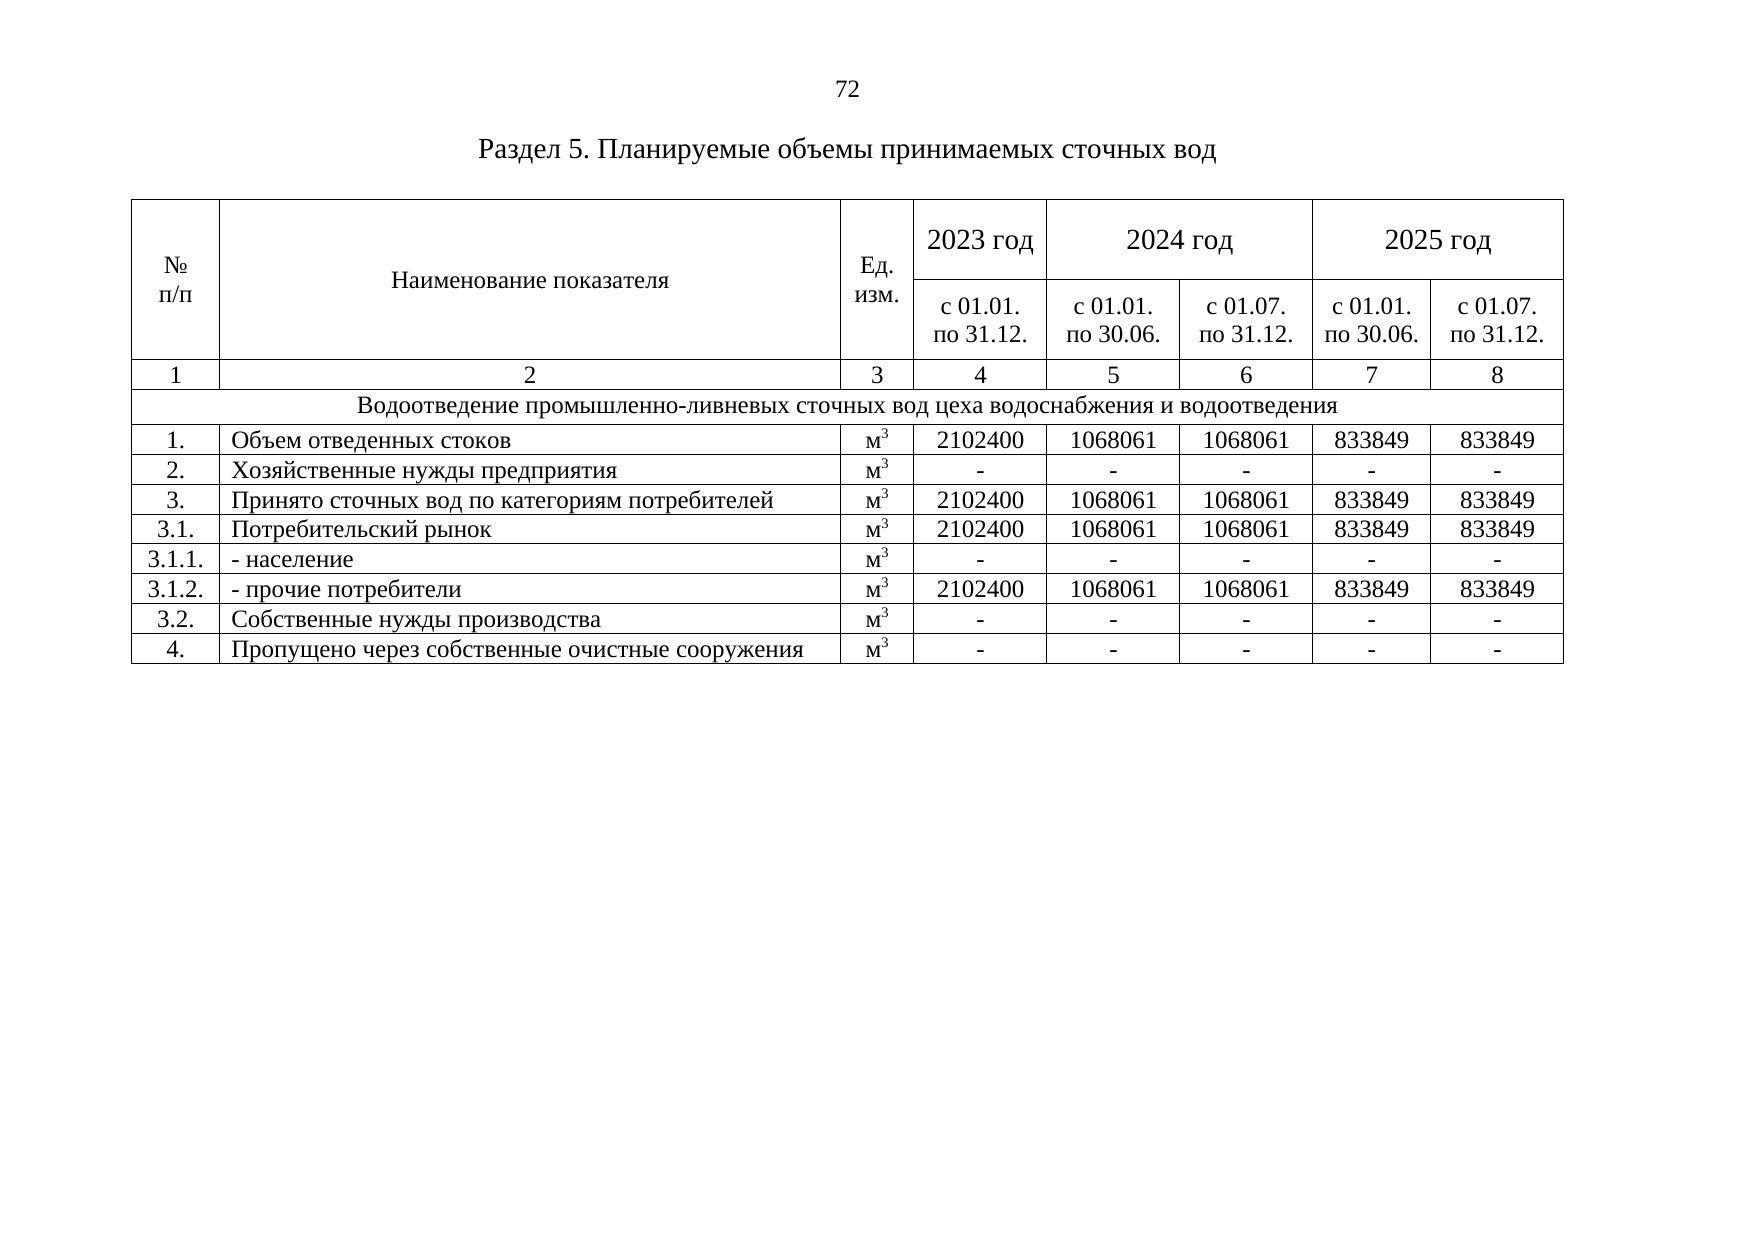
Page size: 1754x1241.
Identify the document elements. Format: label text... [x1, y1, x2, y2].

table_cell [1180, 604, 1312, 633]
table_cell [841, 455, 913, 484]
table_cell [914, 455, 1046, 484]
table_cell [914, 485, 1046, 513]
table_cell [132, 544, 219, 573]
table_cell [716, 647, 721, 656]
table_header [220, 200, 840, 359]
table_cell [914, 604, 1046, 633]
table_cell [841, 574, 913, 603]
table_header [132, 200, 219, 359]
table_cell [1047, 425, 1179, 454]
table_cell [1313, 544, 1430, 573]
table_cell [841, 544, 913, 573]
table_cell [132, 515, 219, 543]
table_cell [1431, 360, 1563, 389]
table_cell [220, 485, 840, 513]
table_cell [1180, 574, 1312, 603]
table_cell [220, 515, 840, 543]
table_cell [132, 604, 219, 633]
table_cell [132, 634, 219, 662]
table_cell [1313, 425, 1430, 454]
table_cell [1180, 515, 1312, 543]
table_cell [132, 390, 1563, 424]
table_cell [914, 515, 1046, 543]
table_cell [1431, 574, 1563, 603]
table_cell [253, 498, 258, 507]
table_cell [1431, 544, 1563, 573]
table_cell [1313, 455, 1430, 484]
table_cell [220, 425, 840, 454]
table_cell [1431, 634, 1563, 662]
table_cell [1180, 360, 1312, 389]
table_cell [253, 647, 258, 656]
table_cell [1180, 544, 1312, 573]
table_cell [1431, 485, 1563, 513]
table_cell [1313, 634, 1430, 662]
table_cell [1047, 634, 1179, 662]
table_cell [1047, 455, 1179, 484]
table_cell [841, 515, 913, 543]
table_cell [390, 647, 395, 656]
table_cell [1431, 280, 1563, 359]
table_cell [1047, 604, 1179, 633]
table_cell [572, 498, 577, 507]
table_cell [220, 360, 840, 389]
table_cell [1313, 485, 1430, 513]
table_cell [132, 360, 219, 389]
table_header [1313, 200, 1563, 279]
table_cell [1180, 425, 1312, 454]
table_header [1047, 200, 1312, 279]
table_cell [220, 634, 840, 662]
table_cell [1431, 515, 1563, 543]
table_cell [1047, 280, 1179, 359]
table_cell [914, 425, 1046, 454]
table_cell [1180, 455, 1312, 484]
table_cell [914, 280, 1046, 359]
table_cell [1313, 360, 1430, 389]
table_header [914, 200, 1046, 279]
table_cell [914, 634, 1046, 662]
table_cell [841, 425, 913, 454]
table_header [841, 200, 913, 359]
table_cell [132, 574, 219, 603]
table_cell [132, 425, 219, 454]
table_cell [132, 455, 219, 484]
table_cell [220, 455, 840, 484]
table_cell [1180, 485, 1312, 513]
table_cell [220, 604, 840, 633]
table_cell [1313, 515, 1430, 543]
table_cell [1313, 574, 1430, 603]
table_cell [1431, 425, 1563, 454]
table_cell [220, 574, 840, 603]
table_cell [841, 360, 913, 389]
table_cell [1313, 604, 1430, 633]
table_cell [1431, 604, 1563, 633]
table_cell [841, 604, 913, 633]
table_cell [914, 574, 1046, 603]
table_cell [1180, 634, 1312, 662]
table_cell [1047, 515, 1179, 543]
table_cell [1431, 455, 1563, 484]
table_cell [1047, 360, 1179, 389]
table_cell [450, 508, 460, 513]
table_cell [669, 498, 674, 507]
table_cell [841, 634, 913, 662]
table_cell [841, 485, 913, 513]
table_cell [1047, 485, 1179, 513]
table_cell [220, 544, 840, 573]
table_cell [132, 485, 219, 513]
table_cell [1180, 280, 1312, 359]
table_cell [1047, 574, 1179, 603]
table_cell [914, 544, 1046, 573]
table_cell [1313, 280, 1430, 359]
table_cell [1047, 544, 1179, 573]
text Раздел 5. Планируемые объемы принимаемых сточных вод [29, 131, 1665, 165]
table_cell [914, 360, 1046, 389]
